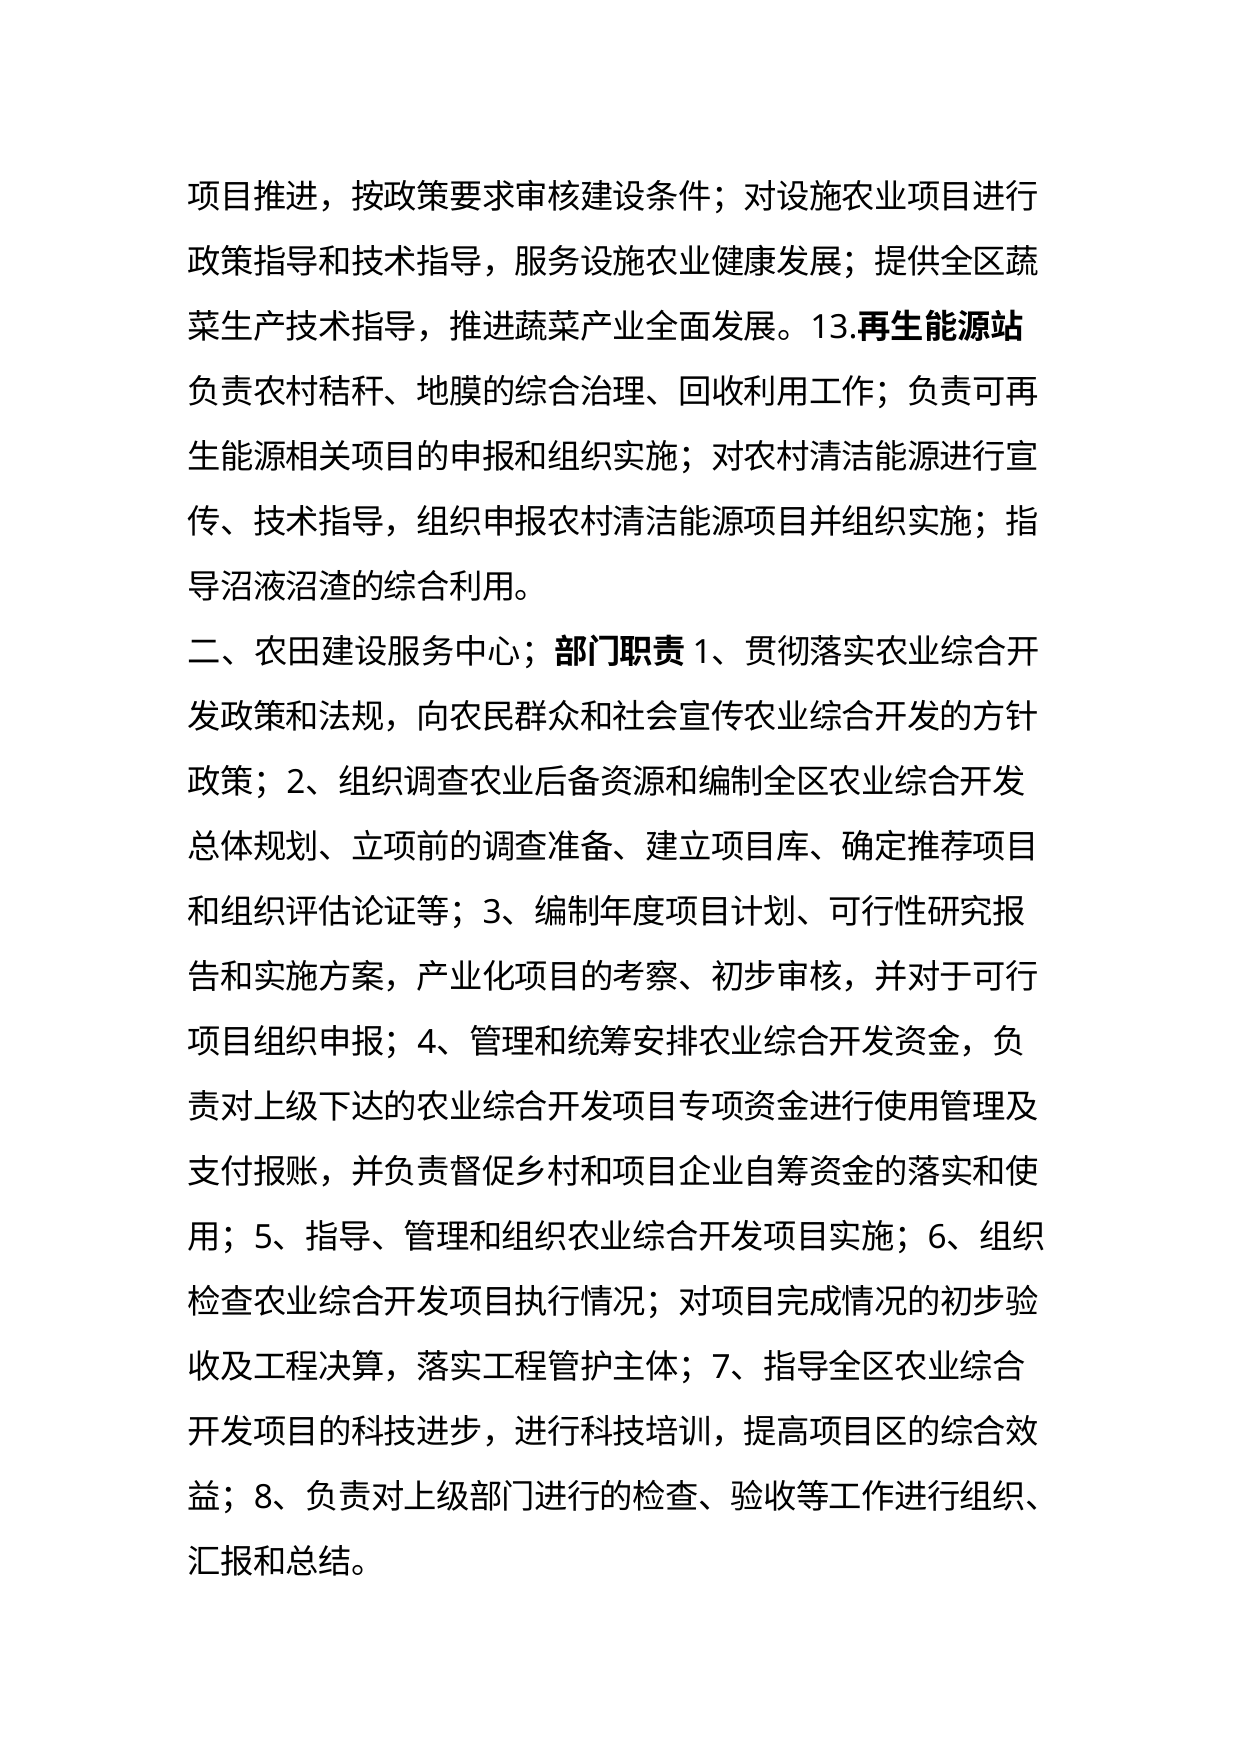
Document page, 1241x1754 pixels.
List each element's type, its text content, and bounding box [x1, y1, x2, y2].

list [187, 162, 1053, 617]
list 二、农田建设服务中心；部门职责1、贯彻落实农业综合开发政策和法规，向农民群众和社会宣传农业综合开发的方针政策；2、组织调查农业后备资源和编制全区农业综合开发总体规划、立项前的调查准备、建立项目库、确定推荐项目和组织评估论证等；3、编制年度项目计划、可行性研究报告和实施方案，产业化项目的考察、初步审核，并对于可行项目组织申报；4、管理和统筹安排农业综合开发资金，负责对上级下达的农业综合开发项目专项资金进行使用管理及支付报账，并负责督促乡村和项目企业自筹资金的落实和使用；5、指导、管理和组织农业综合开发项目实施；6、组织检查农业综合开发项目执行情况；对项目完成情况的初步验收及工程决算，落实工程管护主体；7、指导全区农业综合开发项目的科技进步，进行科技培训，提高项目区的综合效益；8、负责对上级部门进行的检查、验收等工作进行组织、汇报和总结。 [187, 617, 1053, 1592]
